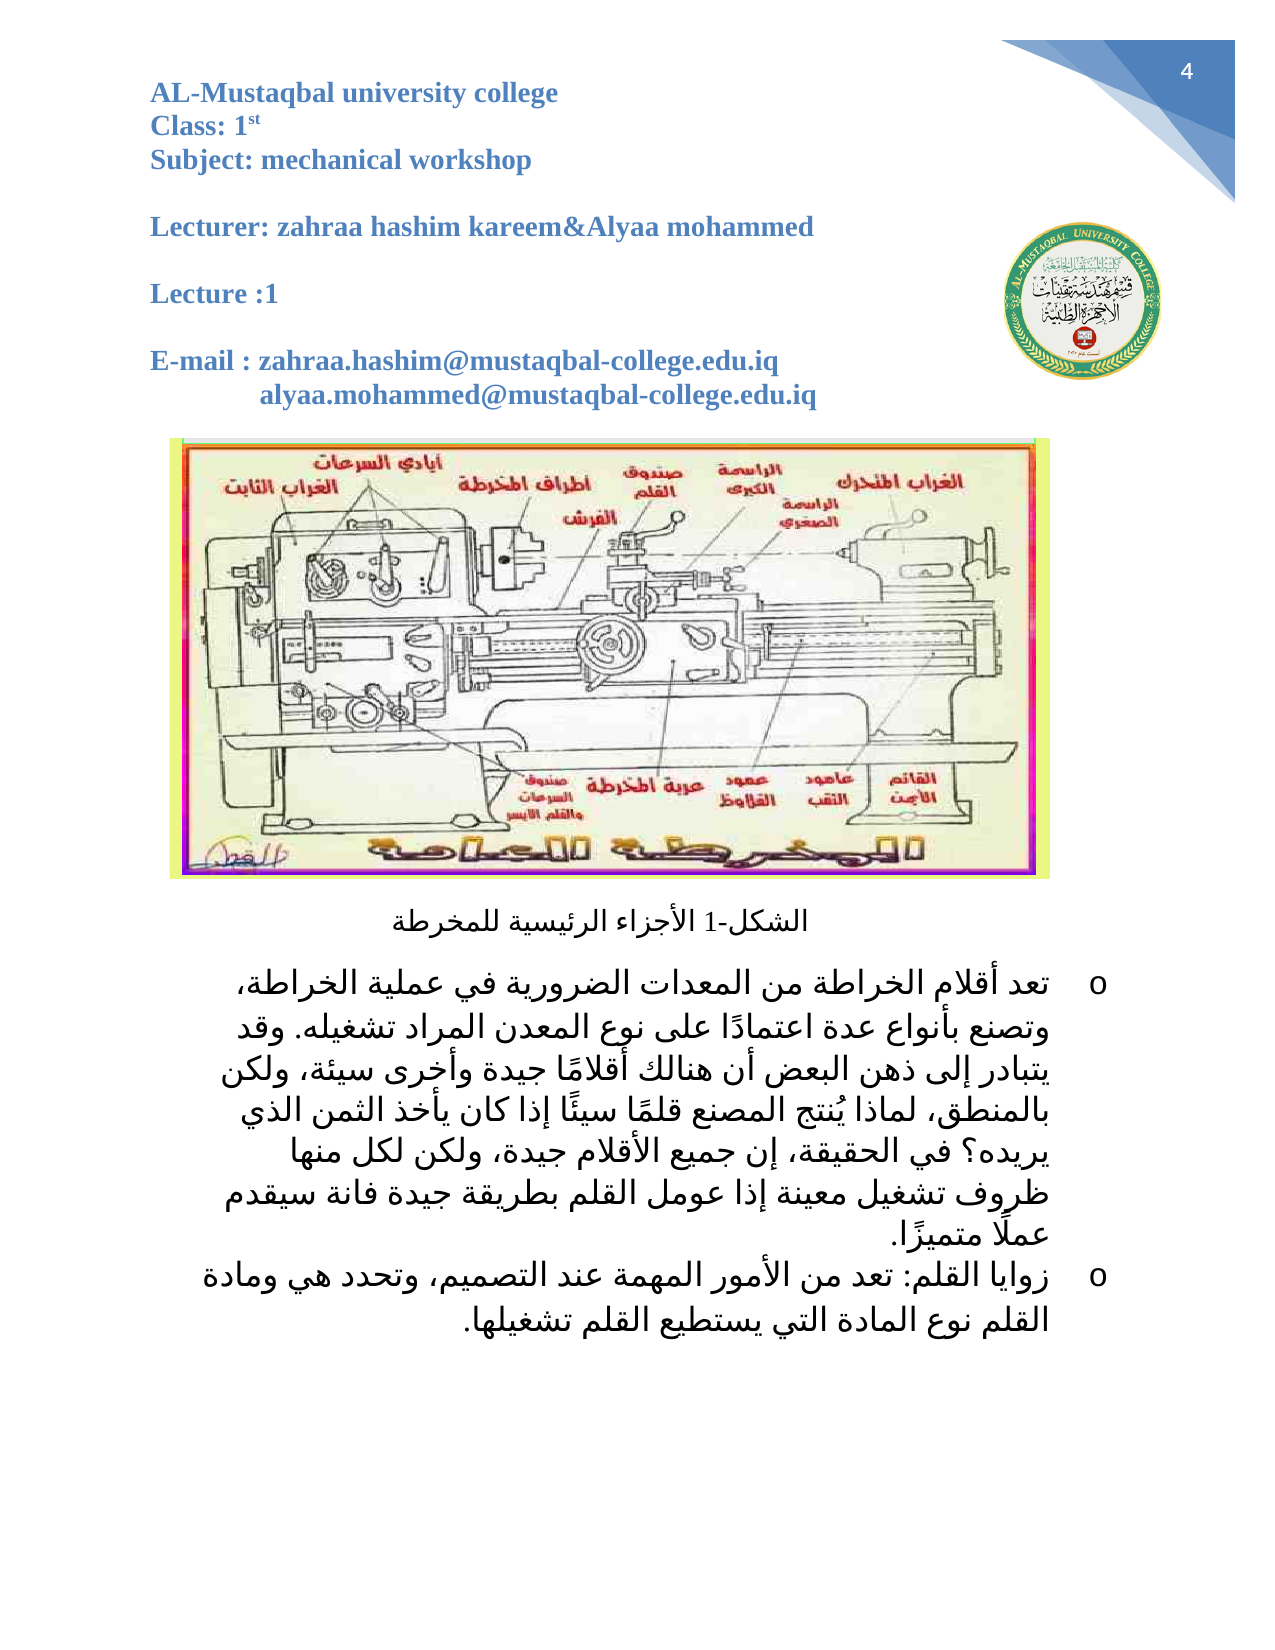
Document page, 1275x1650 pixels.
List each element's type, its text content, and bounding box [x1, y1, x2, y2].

list تعد أقلام الخراطة من المعدات الضرورية في عملية الخراطة، وتصنع بأنواع عدة اعتمادًا على نوع المعدن المراد تشغيله. وقد يتبادر إلى ذهن البعض أن هنالك أقلامًا جيدة وأخرى سيئة، ولكن بالمنطق، لماذا يُنتج المصنع قلمًا سيئًا إذا كان يأخذ الثمن الذي يريده؟ في الحقيقة، إن جميع الأقلام جيدة، ولكن لكل منها ظروف تشغيل معينة إذا عومل القلم بطريقة جيدة فانة سيقدم عملًا متميزًا. [195, 963, 1088, 1253]
text الشكل-1 الأجزاء الرئيسية للمخرطة [150, 904, 1050, 937]
picture [1003, 221, 1162, 381]
picture [169, 438, 1050, 879]
picture [998, 40, 1235, 204]
list زوايا القلم: تعد من الأمور المهمة عند التصميم، وتحدد هي ومادة القلم نوع المادة التي يستطيع القلم تشغيلها. [150, 1256, 1088, 1338]
